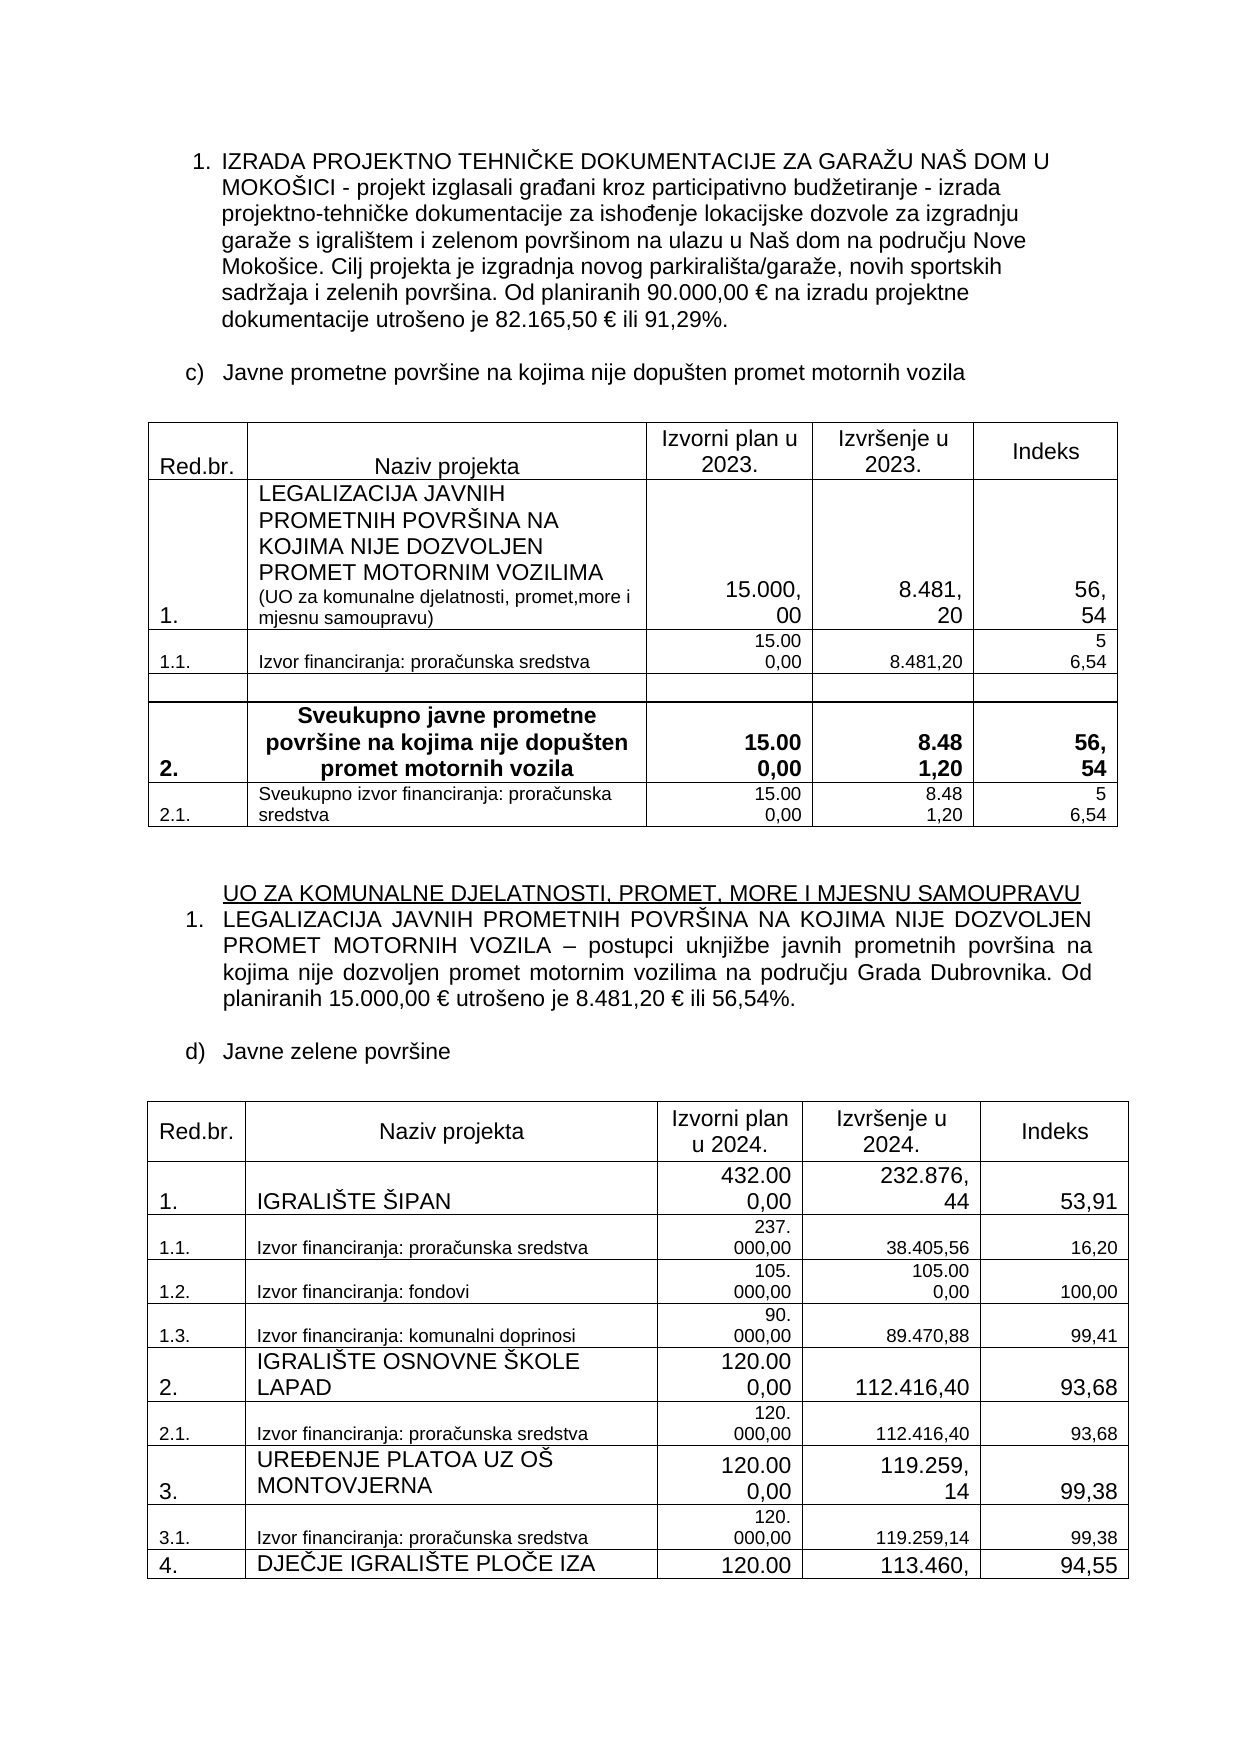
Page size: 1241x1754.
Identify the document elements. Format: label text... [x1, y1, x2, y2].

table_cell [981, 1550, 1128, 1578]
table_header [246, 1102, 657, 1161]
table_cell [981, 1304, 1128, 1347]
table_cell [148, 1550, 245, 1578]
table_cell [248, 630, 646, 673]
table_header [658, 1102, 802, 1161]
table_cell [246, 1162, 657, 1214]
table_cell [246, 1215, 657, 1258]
list Javne prometne površine na kojima nije dopušten promet motornih vozila [185, 358, 1093, 385]
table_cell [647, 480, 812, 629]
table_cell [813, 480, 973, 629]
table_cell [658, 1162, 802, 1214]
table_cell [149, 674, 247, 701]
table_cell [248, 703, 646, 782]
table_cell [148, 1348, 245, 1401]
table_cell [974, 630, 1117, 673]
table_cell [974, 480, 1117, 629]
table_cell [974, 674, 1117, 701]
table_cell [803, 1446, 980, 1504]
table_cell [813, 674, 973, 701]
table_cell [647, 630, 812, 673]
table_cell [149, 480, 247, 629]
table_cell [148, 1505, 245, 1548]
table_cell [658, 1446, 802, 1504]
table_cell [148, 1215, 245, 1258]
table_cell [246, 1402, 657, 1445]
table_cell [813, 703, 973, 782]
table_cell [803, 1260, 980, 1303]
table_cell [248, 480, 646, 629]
list IZRADA PROJEKTNO TEHNIČKE DOKUMENTACIJE ZA GARAŽU NAŠ DOM U MOKOŠICI - projekt izglasali građani kroz participativno budžetiranje - izrada projektno-tehničke dokumentacije za ishođenje lokacijske dozvole za izgradnju garaže s igralištem i zelenom površinom na ulazu u Naš dom na području Nove Mokošice. Cilj projekta je izgradnja novog parkirališta/garaže, novih sportskih sadržaja i zelenih površina. Od planiranih 90.000,00 € na izradu projektne dokumentacije utrošeno je 82.165,50 € ili 91,29%. [192, 148, 1093, 332]
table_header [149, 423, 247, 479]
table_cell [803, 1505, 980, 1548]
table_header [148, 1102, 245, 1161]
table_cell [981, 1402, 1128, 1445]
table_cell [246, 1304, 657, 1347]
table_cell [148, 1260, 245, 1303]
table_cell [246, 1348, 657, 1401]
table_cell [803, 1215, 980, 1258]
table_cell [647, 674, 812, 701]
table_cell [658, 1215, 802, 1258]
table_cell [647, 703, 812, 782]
text UO ZA KOMUNALNE DJELATNOSTI, PROMET, MORE I MJESNU SAMOUPRAVU [223, 879, 1093, 906]
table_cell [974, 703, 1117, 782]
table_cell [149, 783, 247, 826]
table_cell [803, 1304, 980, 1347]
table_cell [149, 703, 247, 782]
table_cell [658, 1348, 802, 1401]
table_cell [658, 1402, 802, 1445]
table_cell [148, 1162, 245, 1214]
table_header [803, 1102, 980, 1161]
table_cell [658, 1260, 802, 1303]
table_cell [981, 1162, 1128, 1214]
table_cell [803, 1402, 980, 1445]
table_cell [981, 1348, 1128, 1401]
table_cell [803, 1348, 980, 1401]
list LEGALIZACIJA JAVNIH PROMETNIH POVRŠINA NA KOJIMA NIJE DOZVOLJEN PROMET MOTORNIH VOZILA – postupci uknjižbe javnih prometnih površina na kojima nije dozvoljen promet motornim vozilima na području Grada Dubrovnika. Od planiranih 15.000,00 € utrošeno je 8.481,20 € ili 56,54%. [185, 906, 1093, 1011]
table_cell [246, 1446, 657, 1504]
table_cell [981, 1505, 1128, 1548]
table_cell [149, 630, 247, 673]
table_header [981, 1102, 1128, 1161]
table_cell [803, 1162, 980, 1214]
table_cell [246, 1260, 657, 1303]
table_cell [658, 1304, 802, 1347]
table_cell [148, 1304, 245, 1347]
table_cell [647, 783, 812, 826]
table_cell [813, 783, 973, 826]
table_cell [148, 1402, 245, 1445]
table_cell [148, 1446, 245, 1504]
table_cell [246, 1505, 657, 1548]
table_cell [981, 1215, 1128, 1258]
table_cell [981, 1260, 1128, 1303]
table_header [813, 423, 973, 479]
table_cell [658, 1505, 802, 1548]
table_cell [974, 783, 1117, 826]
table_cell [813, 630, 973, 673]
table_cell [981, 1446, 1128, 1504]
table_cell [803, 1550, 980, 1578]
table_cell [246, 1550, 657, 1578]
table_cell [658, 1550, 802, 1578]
list Javne zelene površine [185, 1038, 1093, 1064]
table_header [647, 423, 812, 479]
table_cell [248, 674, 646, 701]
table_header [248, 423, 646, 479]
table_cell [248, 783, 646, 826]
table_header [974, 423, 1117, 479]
